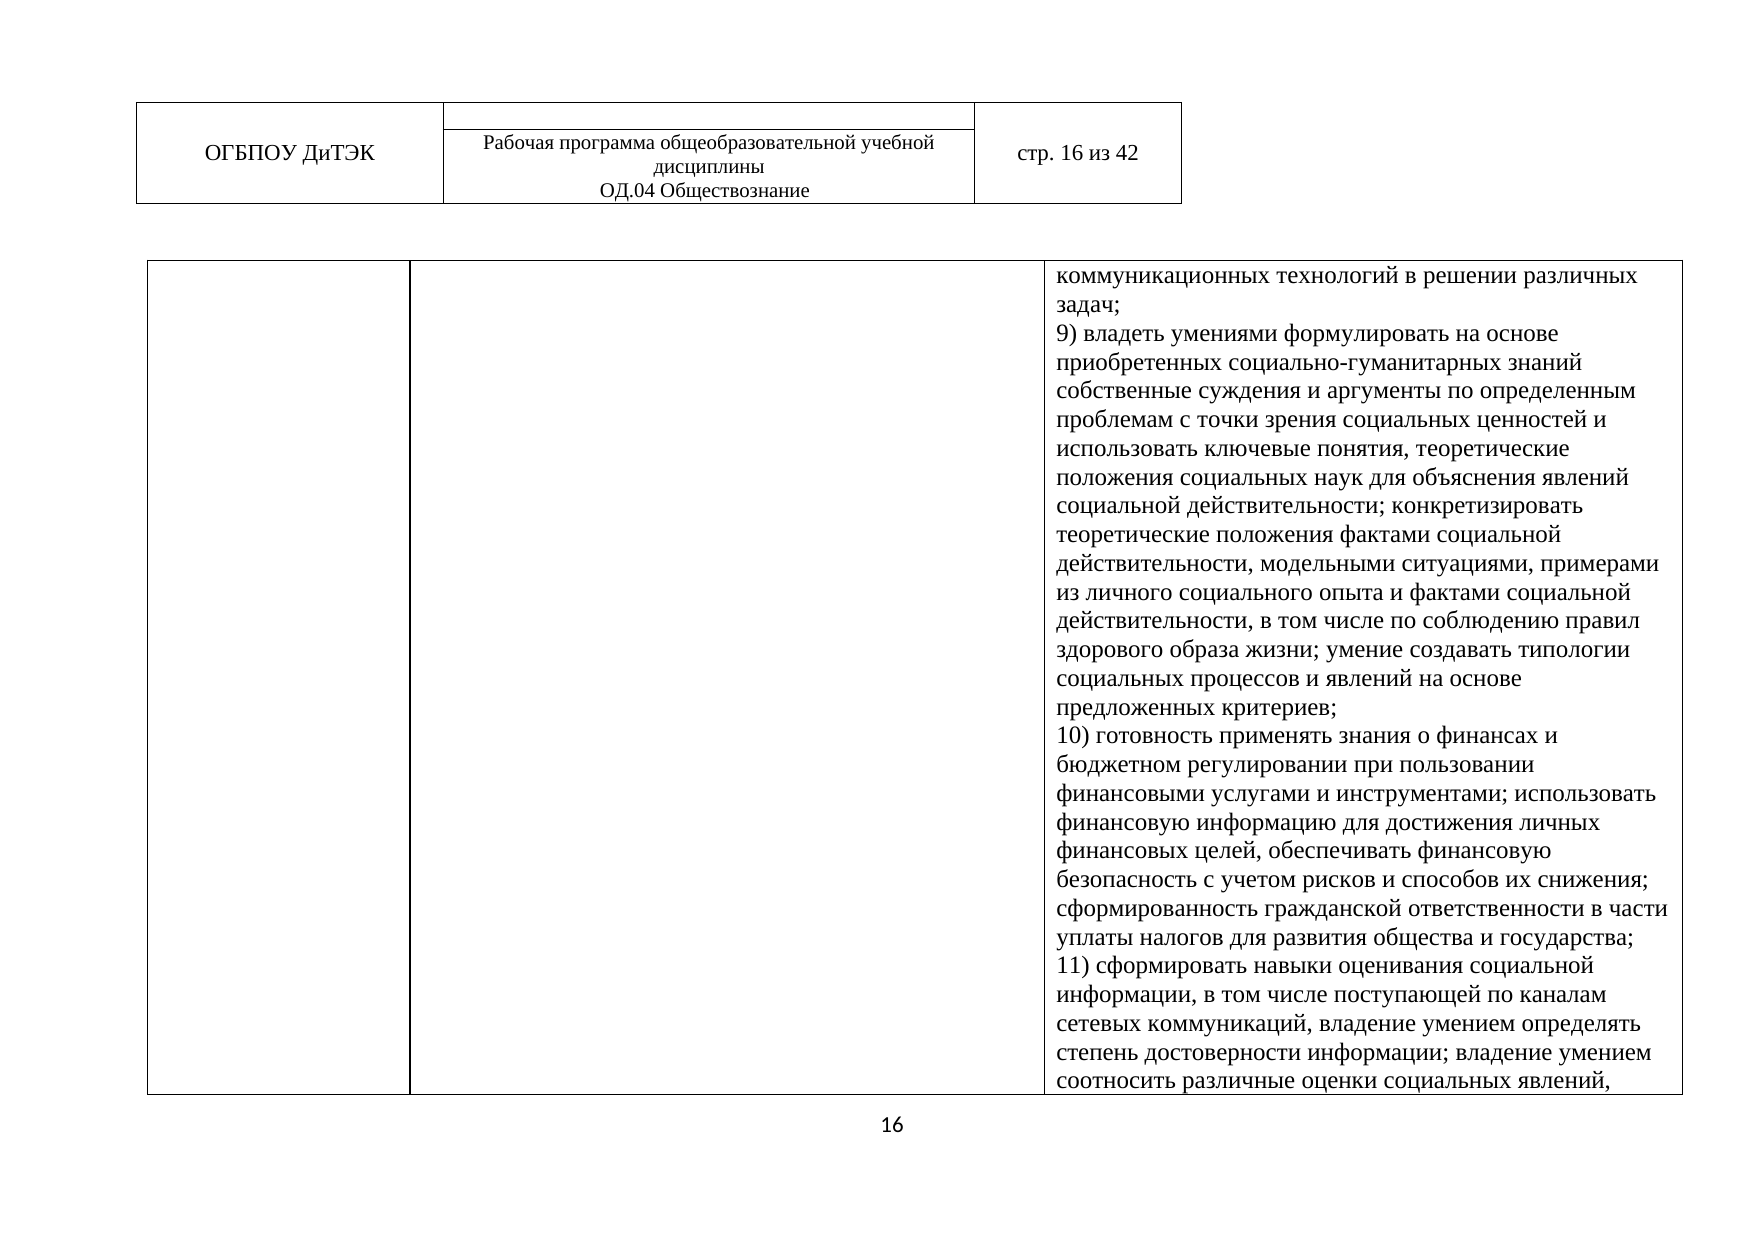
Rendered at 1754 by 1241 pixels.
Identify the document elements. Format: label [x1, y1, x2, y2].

table_cell [411, 261, 1044, 1094]
table_cell [1045, 261, 1682, 1094]
table_cell [148, 261, 409, 1094]
